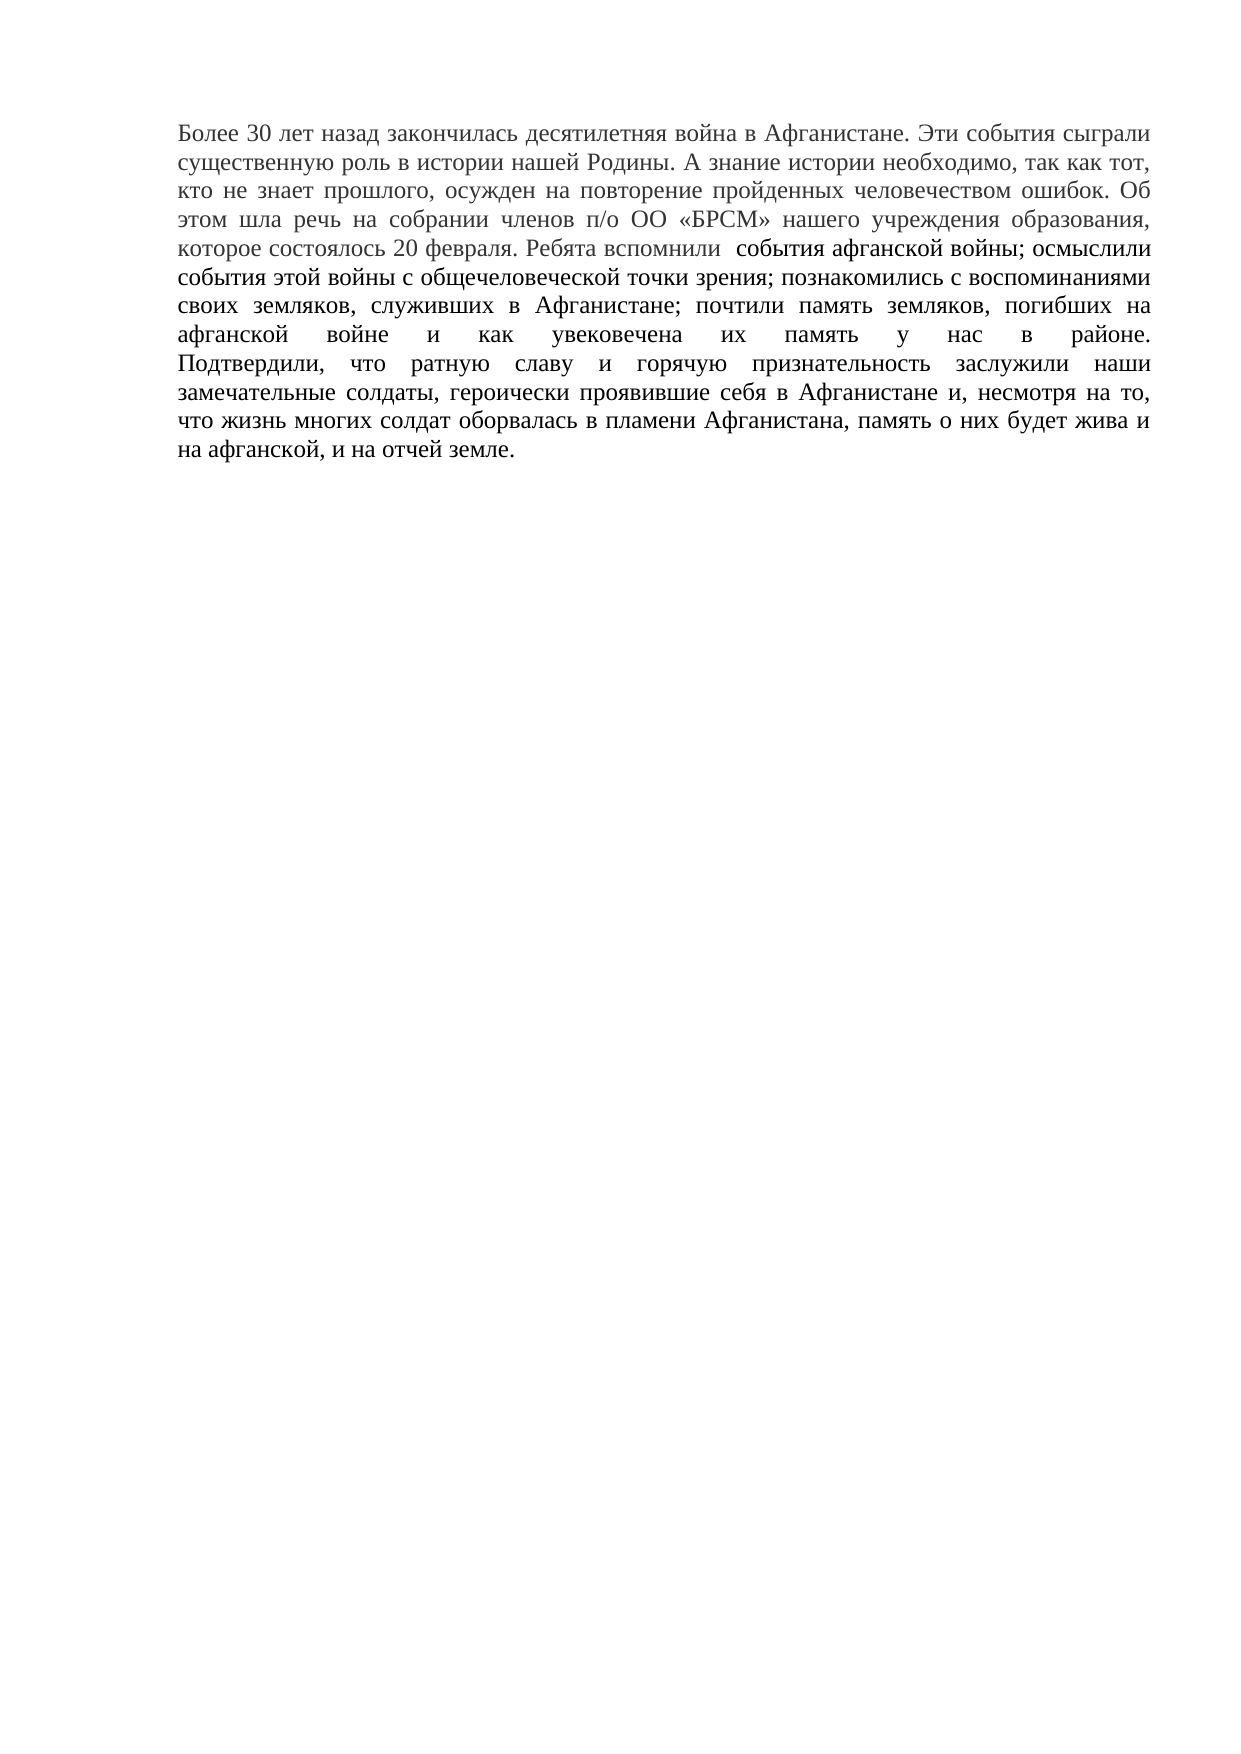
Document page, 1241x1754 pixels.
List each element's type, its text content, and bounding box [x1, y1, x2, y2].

text Более 30 лет назад закончилась десятилетняя война в Афганистане. Эти события сыграли существенную роль в истории нашей Родины. А знание истории необходимо, так как тот, кто не знает прошлого, осужден на повторение пройденных человечеством ошибок. Об этом шла речь на собрании членов п/о ОО «БРСМ» нашего учреждения образования, которое состоялось 20 февраля. Ребята вспомнили события афганской войны; осмыслили события этой войны с общечеловеческой точки зрения; познакомились с воспоминаниями своих земляков, служивших в Афганистане; почтили память земляков, погибших на афганской войне и как увековечена их память у нас в районе. Подтвердили, что ратную славу и горячую признательность заслужили наши замечательные солдаты, героически проявившие себя в Афганистане и, несмотря на то, что жизнь многих солдат оборвалась в пламени Афганистана, память о них будет жива и на афганской, и на отчей земле. [177, 118, 1152, 463]
